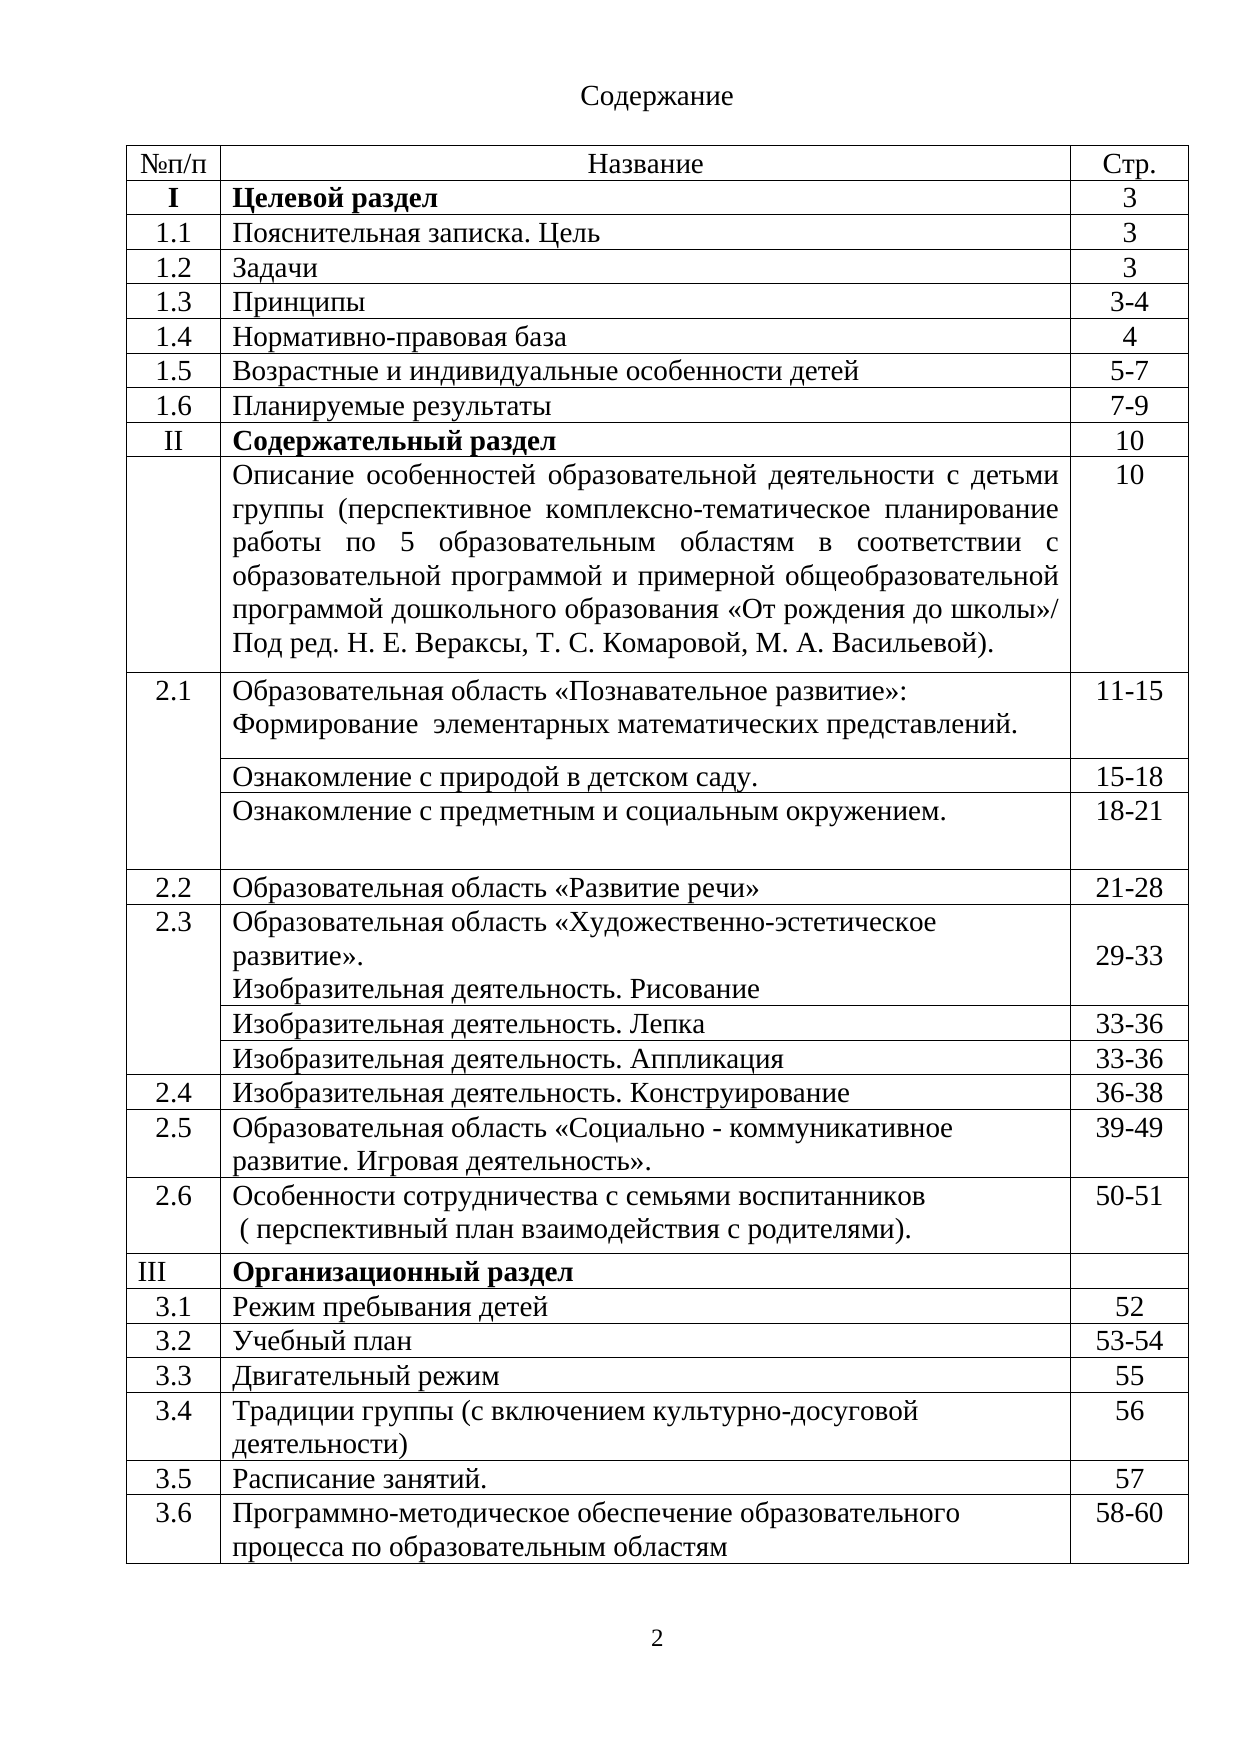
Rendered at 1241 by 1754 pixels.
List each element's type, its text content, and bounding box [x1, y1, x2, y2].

table_cell Нормативно-правовая база [221, 319, 1070, 352]
table_cell 3-4 [1071, 284, 1188, 318]
table_cell Принципы [221, 284, 1070, 318]
table_cell Целевой раздел [221, 181, 1070, 214]
table_cell 18-21 [1071, 793, 1188, 869]
table_cell 50-51 [1071, 1178, 1188, 1253]
table_cell 1.1 [127, 215, 220, 249]
table_cell 3.2 [127, 1324, 220, 1357]
table_cell Организационный раздел [221, 1254, 1070, 1288]
table_cell Режим пребывания детей [221, 1289, 1070, 1322]
table_cell Учебный план [221, 1324, 1070, 1357]
table_cell Образовательная область «Познавательное развитие»: Формирование элементарных математических представлений. [221, 673, 1070, 758]
table_cell 10 [1071, 423, 1188, 456]
table_cell 1.3 [127, 284, 220, 318]
table_cell 2.4 [127, 1075, 220, 1109]
text Содержание [133, 78, 1181, 111]
table_cell 3 [1071, 215, 1188, 249]
table_cell Изобразительная деятельность. Конструирование [221, 1075, 1070, 1109]
table_cell 7-9 [1071, 388, 1188, 422]
table_cell 2.1 [127, 673, 220, 869]
table_cell 21-28 [1071, 870, 1188, 903]
table_cell 58-60 [1071, 1495, 1188, 1562]
table_cell 3.6 [127, 1495, 220, 1562]
table_cell 57 [1071, 1461, 1188, 1494]
table_cell 55 [1071, 1358, 1188, 1392]
table_cell Изобразительная деятельность. Аппликация [221, 1041, 1070, 1074]
table_cell 2.3 [127, 905, 220, 1074]
table_cell Возрастные и индивидуальные особенности детей [221, 354, 1070, 387]
table_cell Образовательная область «Развитие речи» [221, 870, 1070, 903]
table_cell 33-36 [1071, 1006, 1188, 1040]
table_cell 3.1 [127, 1289, 220, 1322]
table_cell Планируемые результаты [221, 388, 1070, 422]
table_cell 3 [1071, 250, 1188, 283]
table_cell 3.3 [127, 1358, 220, 1392]
table_cell 11-15 [1071, 673, 1188, 758]
table_cell Традиции группы (с включением культурно-досуговой деятельности) [221, 1393, 1070, 1460]
table_cell III [127, 1254, 220, 1288]
table_cell Задачи [221, 250, 1070, 283]
table_cell 53-54 [1071, 1324, 1188, 1357]
table_cell Ознакомление с природой в детском саду. [221, 759, 1070, 792]
table_cell [127, 457, 220, 672]
table_cell 3.4 [127, 1393, 220, 1460]
table_cell 52 [1071, 1289, 1188, 1322]
table_cell 4 [1071, 319, 1188, 352]
table_cell 15-18 [1071, 759, 1188, 792]
table_cell 1.4 [127, 319, 220, 352]
table_cell Образовательная область «Художественно-эстетическое развитие». Изобразительная деятельность. Рисование [221, 905, 1070, 1005]
table_header Стр. [1071, 146, 1188, 179]
table_cell II [127, 423, 220, 456]
table_cell Описание особенностей образовательной деятельности с детьми группы (перспективное комплексно-тематическое планирование работы по 5 образовательным областям в соответствии с образовательной программой и примерной общеобразовательной программой дошкольного образования «От рождения до школы»/ Под ред. Н. Е. Вераксы, Т. С. Комаровой, М. А. Васильевой). [221, 457, 1070, 672]
table_cell 1.5 [127, 354, 220, 387]
table_cell Особенности сотрудничества с семьями воспитанников ( перспективный план взаимодействия с родителями). [221, 1178, 1070, 1253]
table_cell Двигательный режим [221, 1358, 1070, 1392]
table_cell Программно-методическое обеспечение образовательного процесса по образовательным областям [221, 1495, 1070, 1562]
table_header №п/п [127, 146, 220, 179]
table_cell 2.6 [127, 1178, 220, 1253]
table_cell Содержательный раздел [221, 423, 1070, 456]
table_cell 36-38 [1071, 1075, 1188, 1109]
table_cell 56 [1071, 1393, 1188, 1460]
table_cell 1.2 [127, 250, 220, 283]
table_cell 5-7 [1071, 354, 1188, 387]
table_cell 33-36 [1071, 1041, 1188, 1074]
table_cell 2.2 [127, 870, 220, 903]
table_cell 2.5 [127, 1110, 220, 1177]
table_cell 10 [1071, 457, 1188, 672]
table_cell Изобразительная деятельность. Лепка [221, 1006, 1070, 1040]
table_cell Образовательная область «Социально - коммуникативное развитие. Игровая деятельность». [221, 1110, 1070, 1177]
table_cell 3 [1071, 181, 1188, 214]
table_cell Расписание занятий. [221, 1461, 1070, 1494]
table_cell 29-33 [1071, 905, 1188, 1005]
table_cell [1071, 1254, 1188, 1288]
table_cell Ознакомление с предметным и социальным окружением. [221, 793, 1070, 869]
table_cell 39-49 [1071, 1110, 1188, 1177]
table_cell 1.6 [127, 388, 220, 422]
table_cell 3.5 [127, 1461, 220, 1494]
table_cell Пояснительная записка. Цель [221, 215, 1070, 249]
table_cell I [127, 181, 220, 214]
table_header Название [221, 146, 1070, 179]
